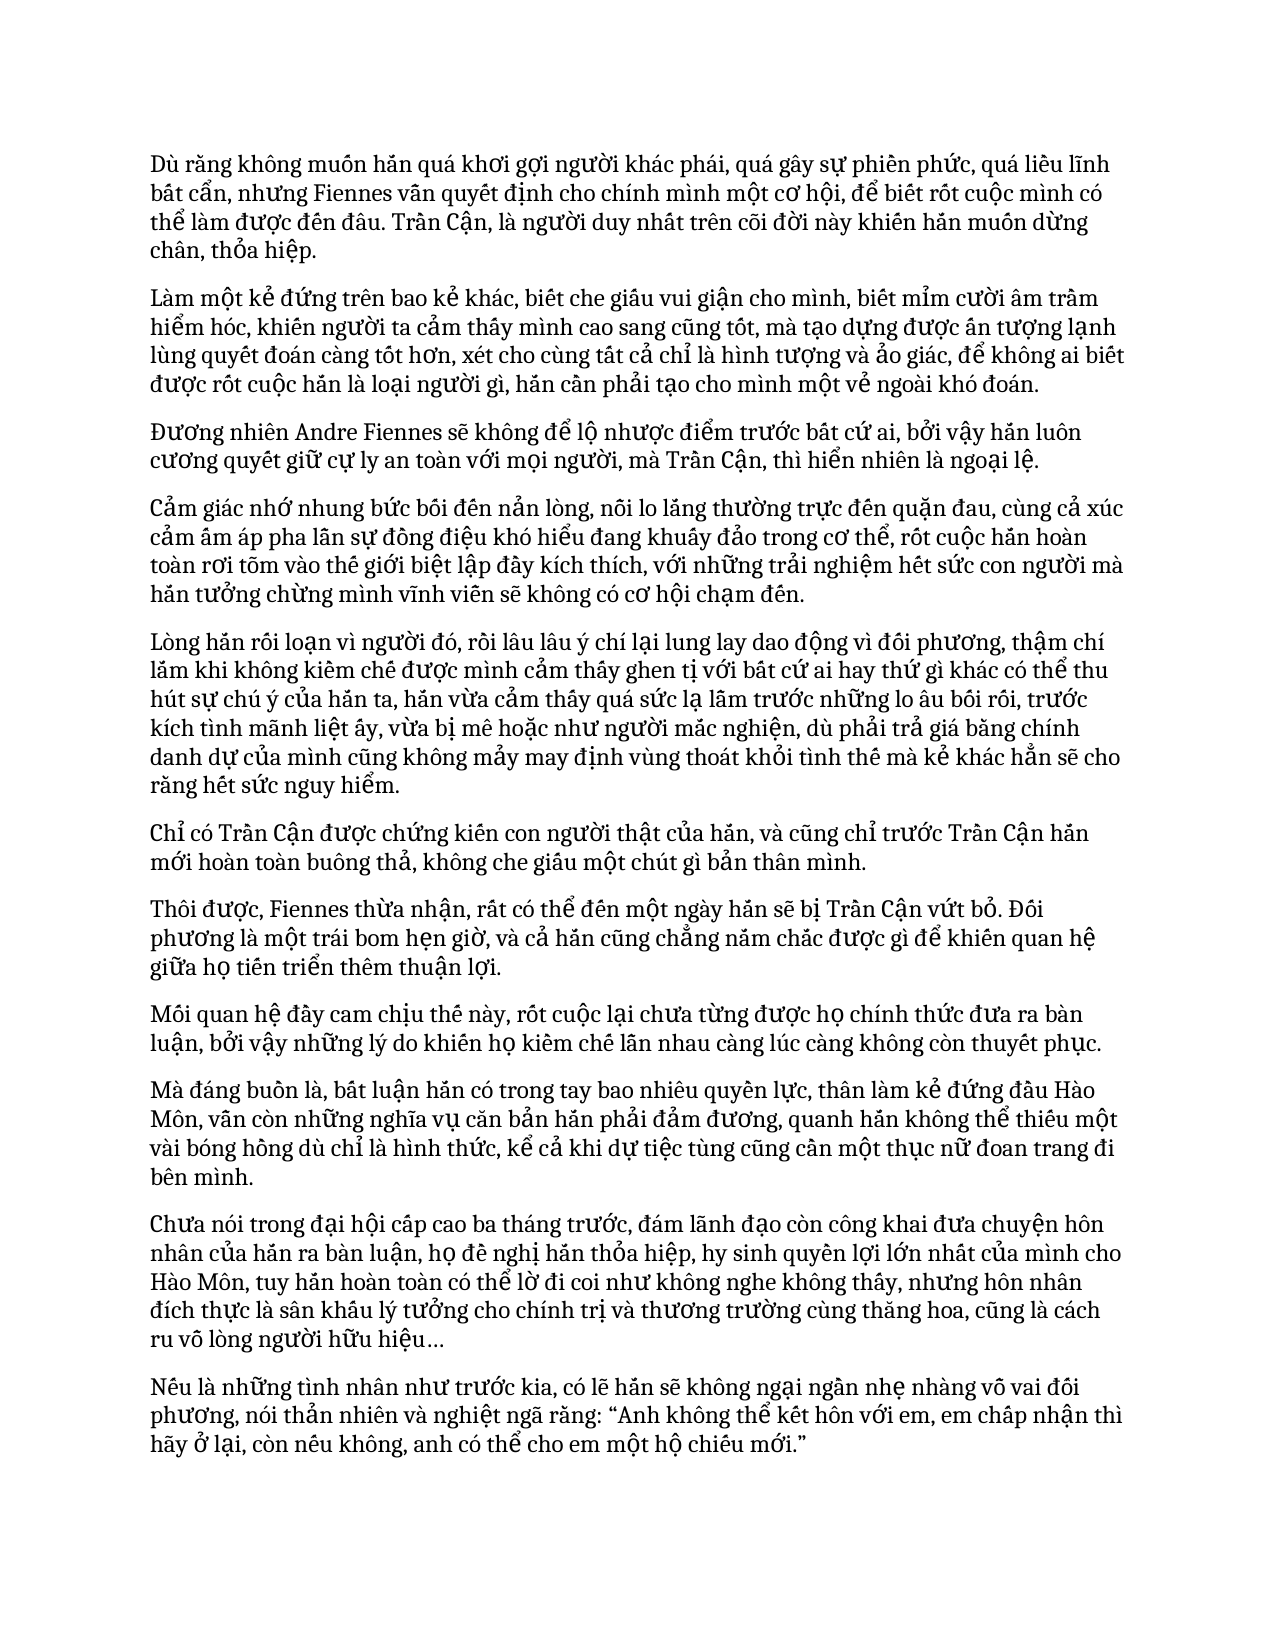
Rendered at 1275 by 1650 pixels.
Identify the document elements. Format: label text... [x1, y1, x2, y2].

text Cảm giác nhớ nhung bức bối đến nản lòng, nỗi lo lắng thường trực đến quặn đau, cùng cả xúc cảm ấm áp pha lẫn sự đồng điệu khó hiểu đang khuấy đảo trong cơ thể, rốt cuộc hắn hoàn toàn rơi tõm vào thế giới biệt lập đầy kích thích, với những trải nghiệm hết sức con người mà hắn tưởng chừng mình vĩnh viễn sẽ không có cơ hội chạm đến. [150, 494, 1125, 609]
text Chỉ có Trần Cận được chứng kiến con người thật của hắn, và cũng chỉ trước Trần Cận hắn mới hoàn toàn buông thả, không che giấu một chút gì bản thân mình. [150, 819, 1125, 876]
text Mối quan hệ đầy cam chịu thế này, rốt cuộc lại chưa từng được họ chính thức đưa ra bàn luận, bởi vậy những lý do khiến họ kiềm chế lẫn nhau càng lúc càng không còn thuyết phục. [150, 1000, 1125, 1057]
text Chưa nói trong đại hội cấp cao ba tháng trước, đám lãnh đạo còn công khai đưa chuyện hôn nhân của hắn ra bàn luận, họ đề nghị hắn thỏa hiệp, hy sinh quyền lợi lớn nhất của mình cho Hào Môn, tuy hắn hoàn toàn có thể lờ đi coi như không nghe không thấy, nhưng hôn nhân đích thực là sân khấu lý tưởng cho chính trị và thương trường cùng thăng hoa, cũng là cách ru vỗ lòng người hữu hiệu… [150, 1210, 1125, 1354]
text Làm một kẻ đứng trên bao kẻ khác, biết che giấu vui giận cho mình, biết mỉm cười âm trầm hiểm hóc, khiến người ta cảm thấy mình cao sang cũng tốt, mà tạo dựng được ấn tượng lạnh lùng quyết đoán càng tốt hơn, xét cho cùng tất cả chỉ là hình tượng và ảo giác, để không ai biết được rốt cuộc hắn là loại người gì, hắn cần phải tạo cho mình một vẻ ngoài khó đoán. [150, 284, 1125, 399]
text Lòng hắn rối loạn vì người đó, rồi lâu lâu ý chí lại lung lay dao động vì đối phương, thậm chí lắm khi không kiềm chế được mình cảm thấy ghen tị với bất cứ ai hay thứ gì khác có thể thu hút sự chú ý của hắn ta, hắn vừa cảm thấy quá sức lạ lẫm trước những lo âu bối rối, trước kích tình mãnh liệt ấy, vừa bị mê hoặc như người mắc nghiện, dù phải trả giá bằng chính danh dự của mình cũng không mảy may định vùng thoát khỏi tình thế mà kẻ khác hẳn sẽ cho rằng hết sức nguy hiểm. [150, 627, 1125, 800]
text Mà đáng buồn là, bất luận hắn có trong tay bao nhiêu quyền lực, thân làm kẻ đứng đầu Hào Môn, vẫn còn những nghĩa vụ căn bản hắn phải đảm đương, quanh hắn không thể thiếu một vài bóng hồng dù chỉ là hình thức, kể cả khi dự tiệc tùng cũng cần một thục nữ đoan trang đi bên mình. [150, 1076, 1125, 1191]
text Nếu là những tình nhân như trước kia, có lẽ hắn sẽ không ngại ngần nhẹ nhàng vỗ vai đối phương, nói thản nhiên và nghiệt ngã rằng: “Anh không thể kết hôn với em, em chấp nhận thì hãy ở lại, còn nếu không, anh có thể cho em một hộ chiếu mới.” [150, 1372, 1125, 1459]
text Dù rằng không muốn hắn quá khơi gợi người khác phái, quá gây sự phiền phức, quá liều lĩnh bất cẩn, nhưng Fiennes vẫn quyết định cho chính mình một cơ hội, để biết rốt cuộc mình có thể làm được đến đâu. Trần Cận, là người duy nhất trên cõi đời này khiến hắn muốn dừng chân, thỏa hiệp. [150, 150, 1125, 265]
text Đương nhiên Andre Fiennes sẽ không để lộ nhược điểm trước bất cứ ai, bởi vậy hắn luôn cương quyết giữ cự ly an toàn với mọi người, mà Trần Cận, thì hiển nhiên là ngoại lệ. [150, 417, 1125, 475]
text Thôi được, Fiennes thừa nhận, rất có thể đến một ngày hắn sẽ bị Trần Cận vứt bỏ. Đối phương là một trái bom hẹn giờ, và cả hắn cũng chẳng nắm chắc được gì để khiến quan hệ giữa họ tiến triển thêm thuận lợi. [150, 895, 1125, 981]
